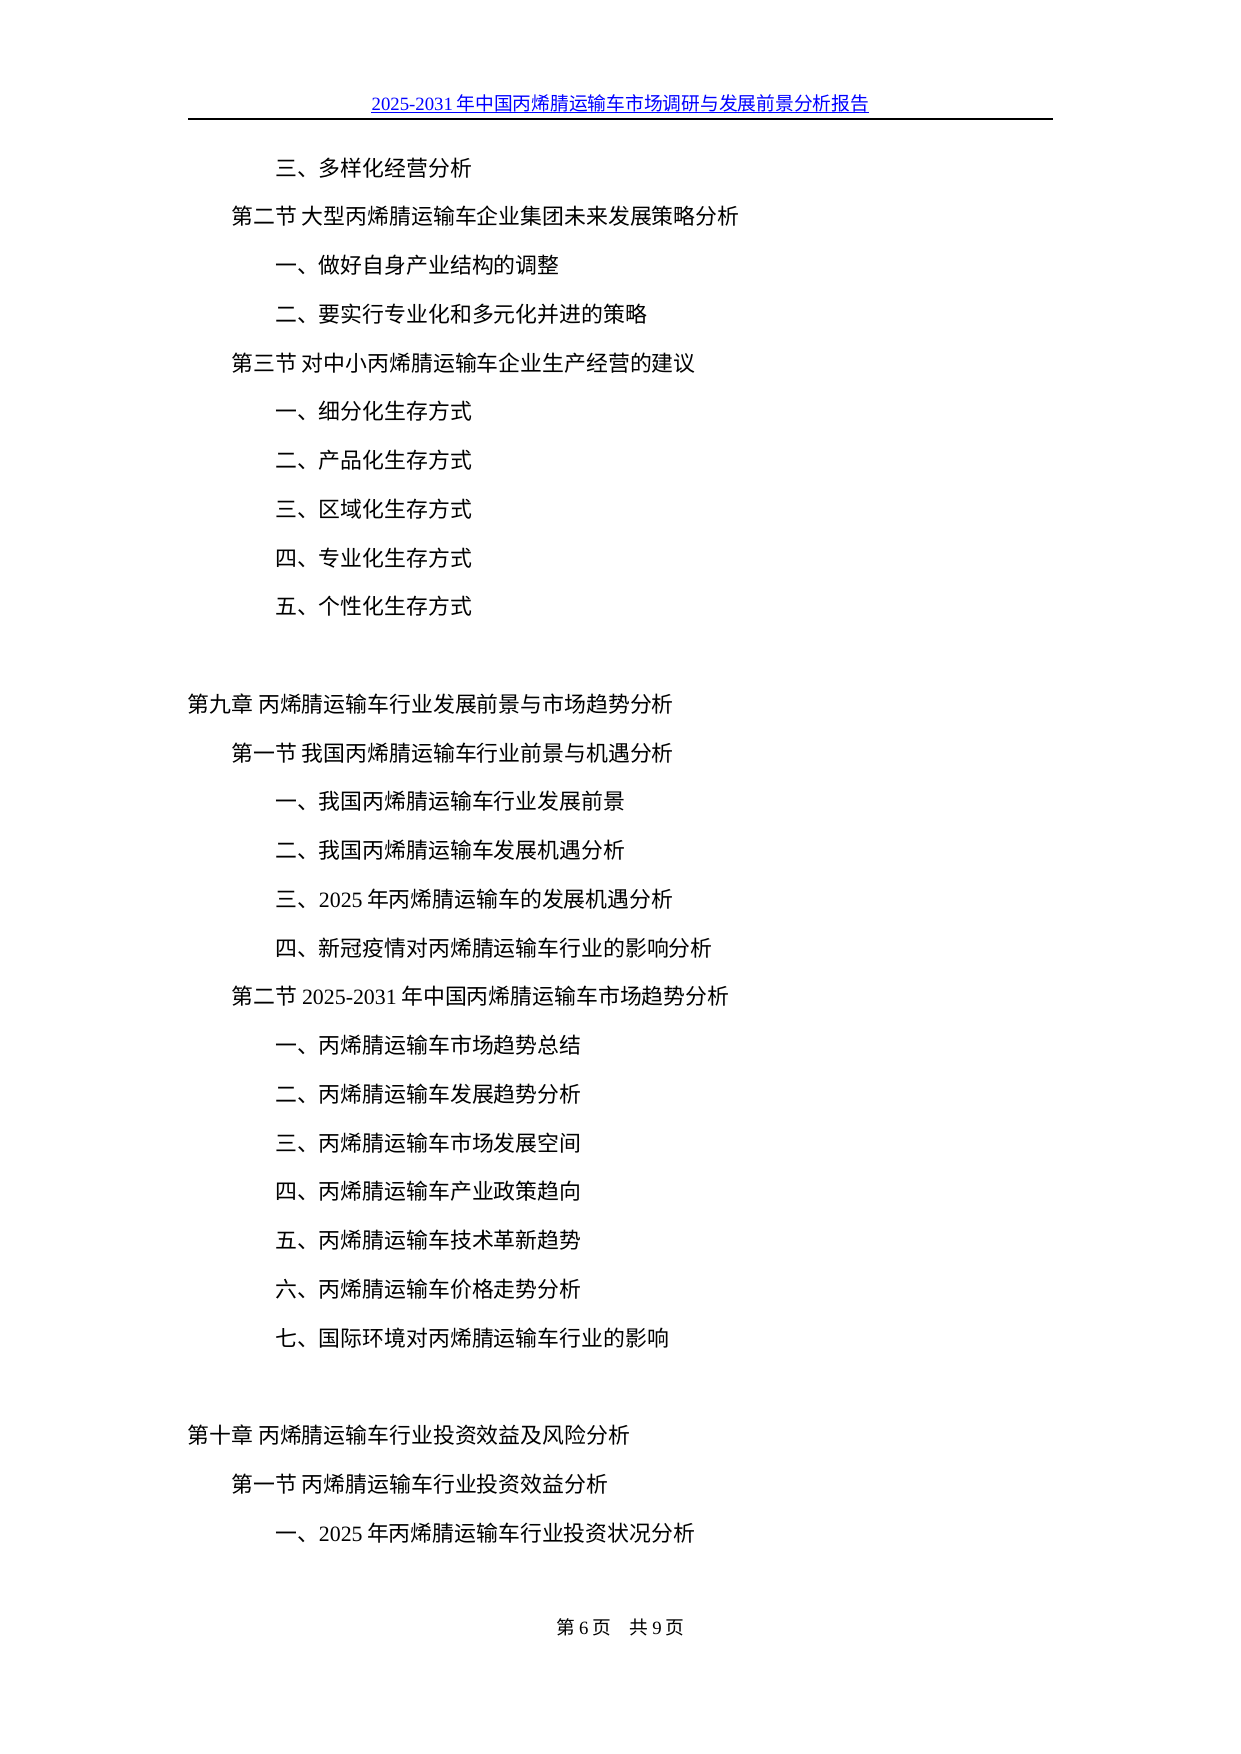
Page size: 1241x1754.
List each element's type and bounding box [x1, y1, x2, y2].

text [187, 150, 1053, 1548]
